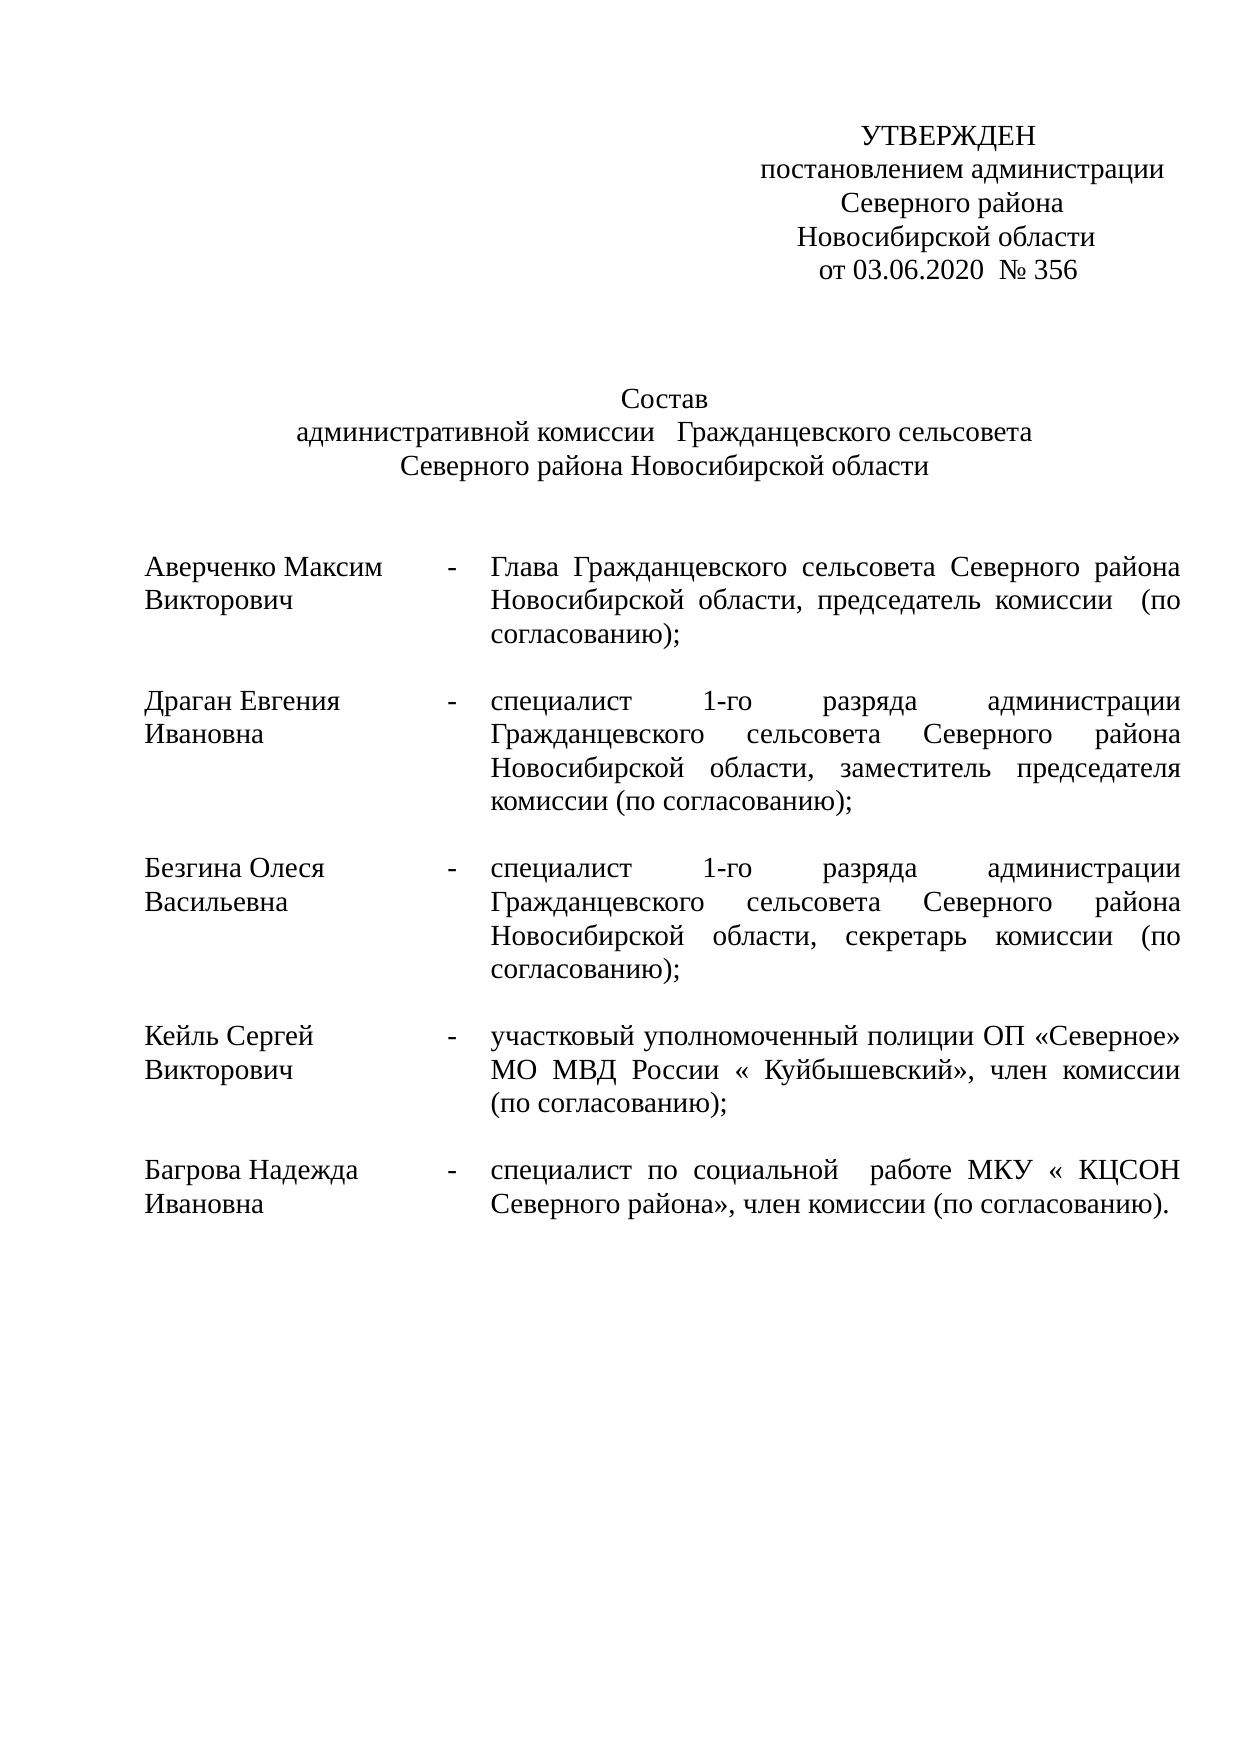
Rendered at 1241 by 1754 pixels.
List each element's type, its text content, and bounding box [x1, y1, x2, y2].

text Состав [148, 381, 1181, 414]
table_cell Багрова Надежда Ивановна [133, 1153, 425, 1219]
text административной комиссии Гражданцевского сельсовета [148, 414, 1181, 448]
text Северного района Новосибирской области [148, 448, 1181, 482]
table_cell специалист по социальной работе МКУ « КЦСОН Северного района», член комиссии (по согласованию). [479, 1153, 1192, 1219]
table_cell Безгина Олеся Васильевна [133, 851, 425, 1018]
table_cell специалист 1-го разряда администрации Гражданцевского сельсовета Северного района Новосибирской области, заместитель председателя комиссии (по согласованию); [479, 683, 1192, 851]
table_cell - [425, 683, 479, 851]
table_header Глава Гражданцевского сельсовета Северного района Новосибирской области, председатель комиссии (по согласованию); [479, 549, 1192, 683]
text Новосибирской области [148, 219, 1181, 252]
table_cell Кейль Сергей Викторович [133, 1018, 425, 1152]
table_cell - [425, 1153, 479, 1219]
table_header - [425, 549, 479, 683]
text Северного района [148, 185, 1181, 219]
table_cell участковый уполномоченный полиции ОП «Северное» МО МВД России « Куйбышевский», член комиссии (по согласованию); [479, 1018, 1192, 1152]
text УТВЕРЖДЕН [148, 118, 1181, 152]
text постановлением администрации [148, 152, 1181, 185]
table_cell Драган Евгения Ивановна [133, 683, 425, 851]
table_cell - [425, 1018, 479, 1152]
table_header Аверченко Максим Викторович [133, 549, 425, 683]
text от 03.06.2020 № 356 [148, 252, 1181, 286]
table_cell - [425, 851, 479, 1018]
table_cell специалист 1-го разряда администрации Гражданцевского сельсовета Северного района Новосибирской области, секретарь комиссии (по согласованию); [479, 851, 1192, 1018]
